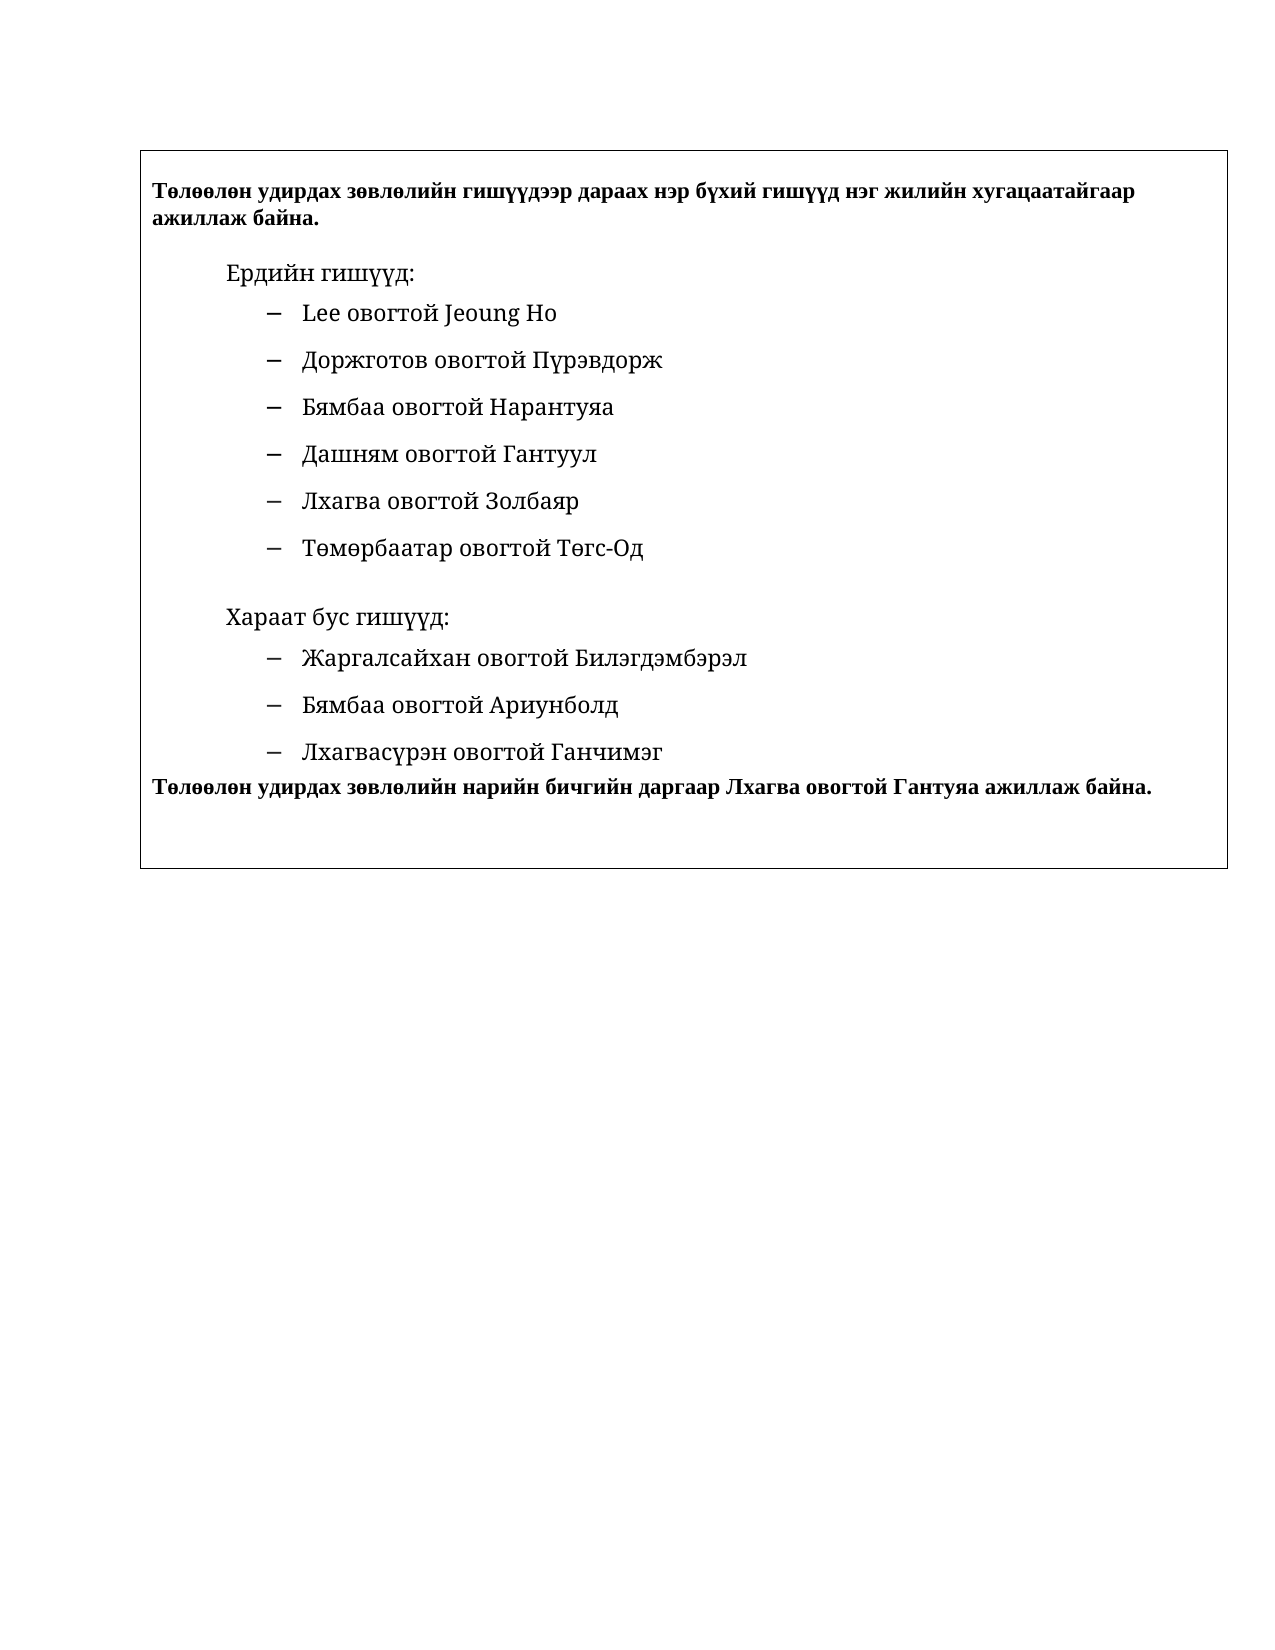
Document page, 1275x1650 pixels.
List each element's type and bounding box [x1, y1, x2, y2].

table_header [141, 151, 1227, 867]
